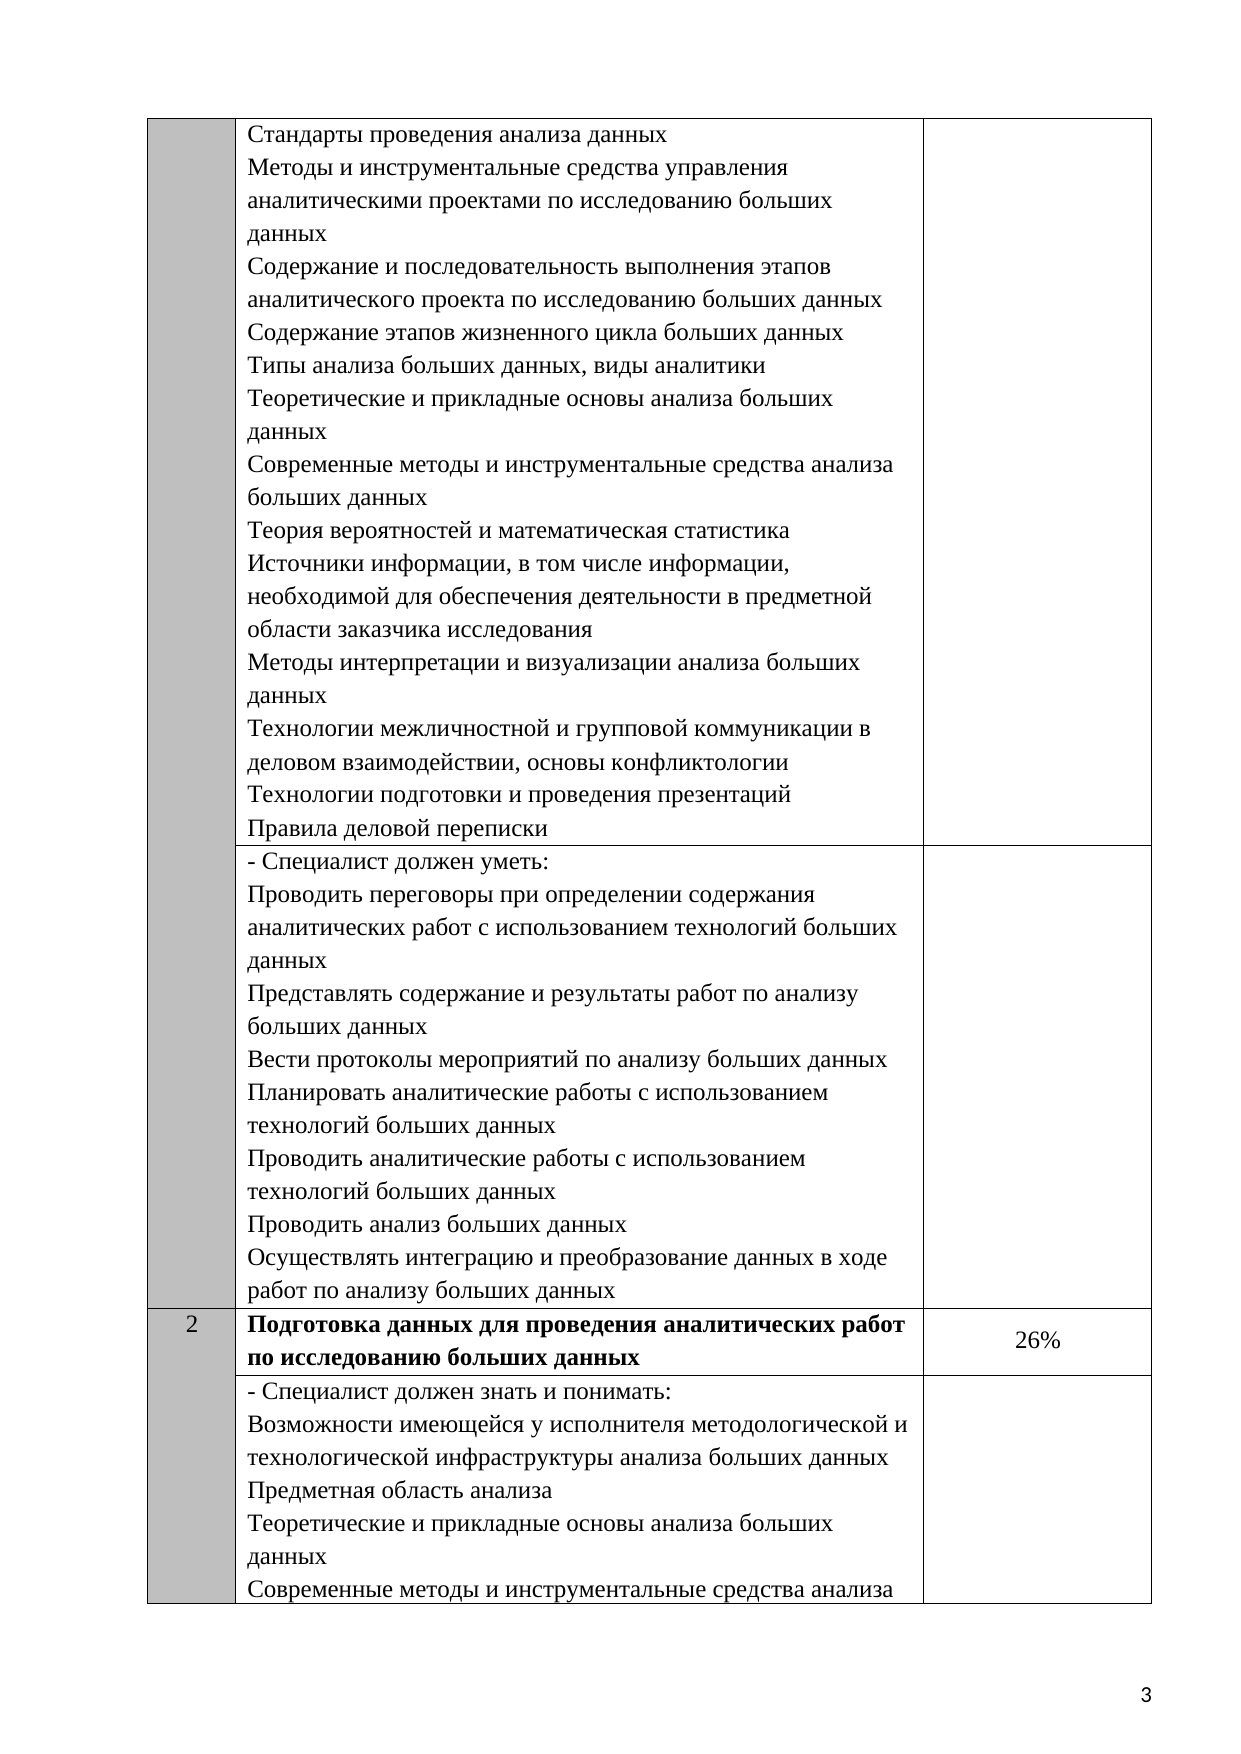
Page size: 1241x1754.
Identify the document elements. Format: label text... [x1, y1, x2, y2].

table_cell 26% [924, 1309, 1151, 1375]
table_cell - Специалист должен уметь: Проводить переговоры при определении содержания аналитических работ с использованием технологий больших данных Представлять содержание и результаты работ по анализу больших данных Вести протоколы мероприятий по анализу больших данных Планировать аналитические работы с использованием технологий больших данных Проводить аналитические работы с использованием технологий больших данных Проводить анализ больших данных Осуществлять интеграцию и преобразование данных в ходе работ по анализу больших данных [236, 846, 923, 1308]
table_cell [236, 1376, 923, 1603]
table_cell [924, 119, 1151, 845]
table_cell Подготовка данных для проведения аналитических работ по исследованию больших данных [236, 1309, 923, 1375]
table_cell [924, 1376, 1151, 1603]
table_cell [236, 119, 923, 845]
table_cell [924, 846, 1151, 1308]
table_cell 2 [148, 1309, 235, 1603]
